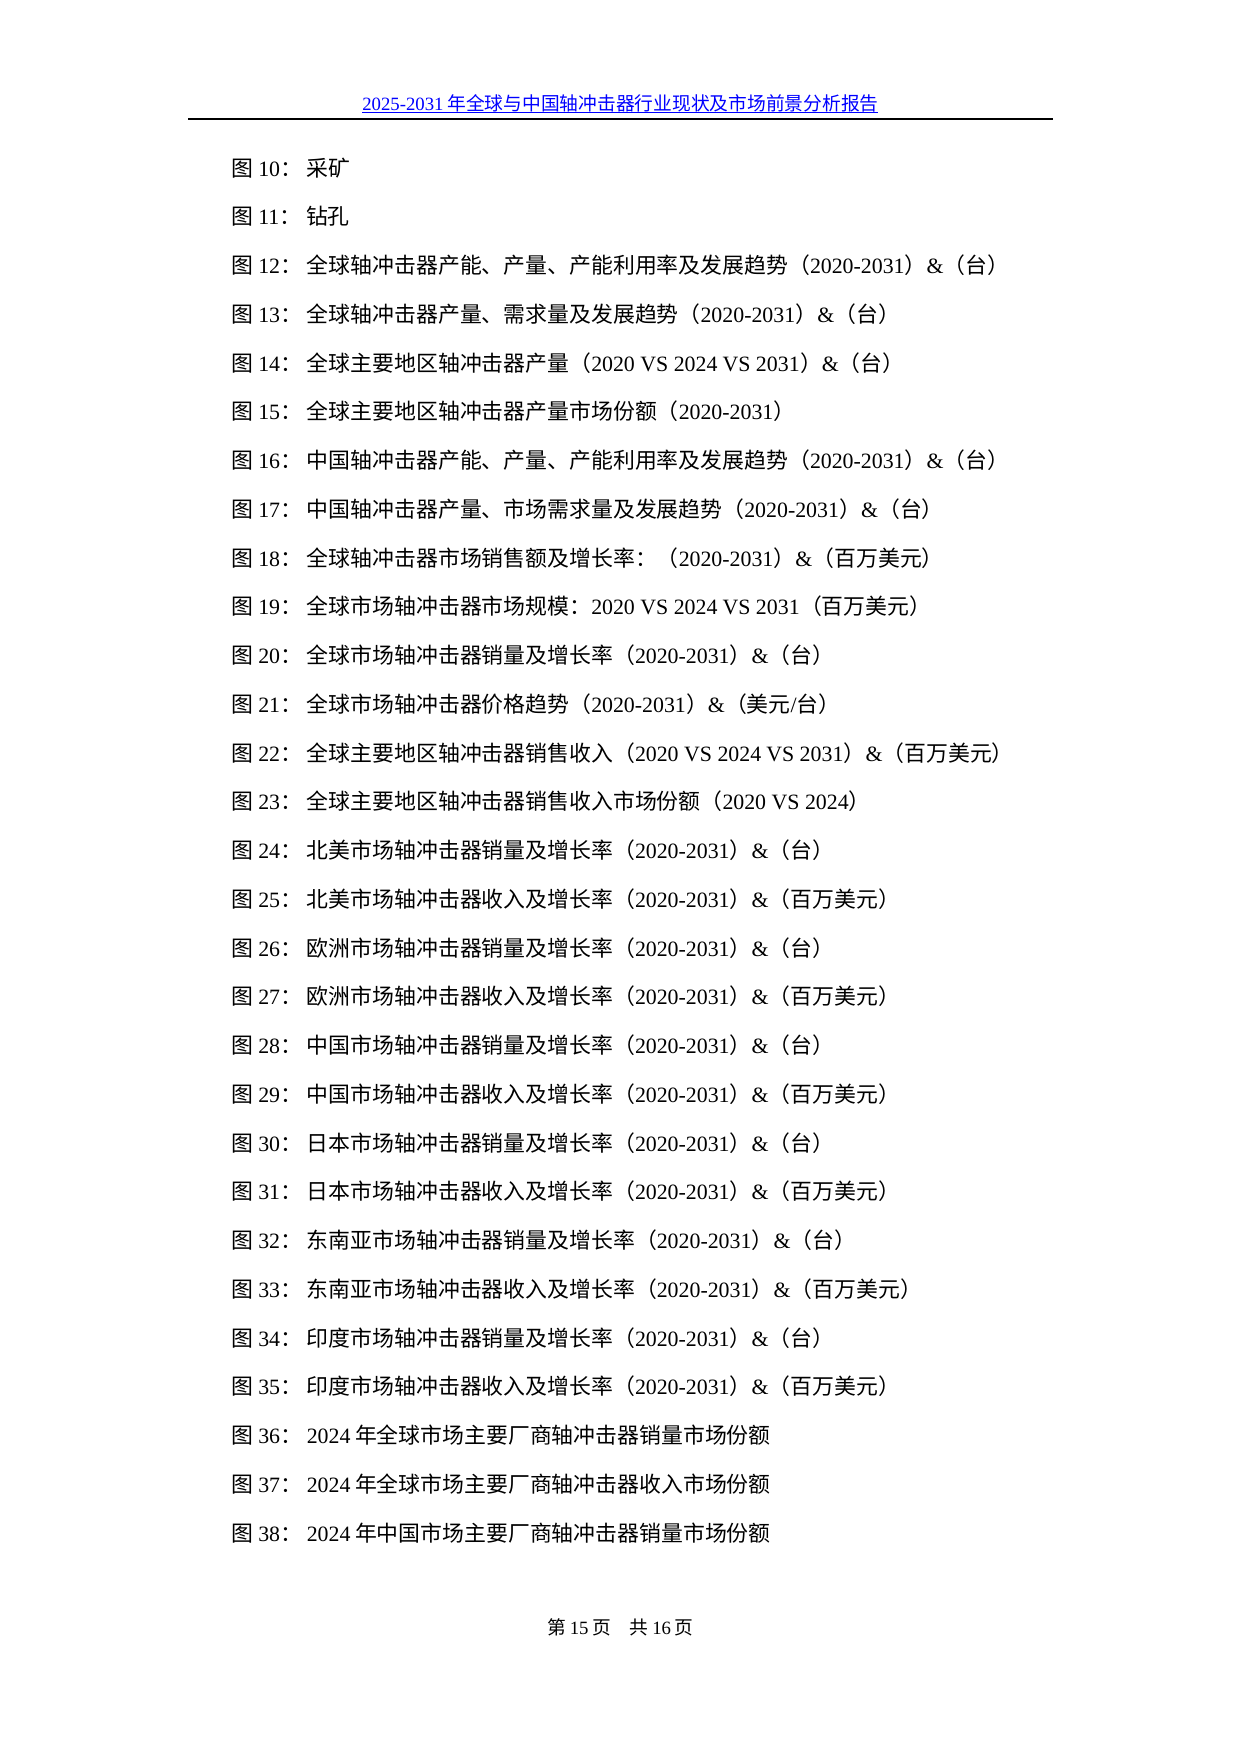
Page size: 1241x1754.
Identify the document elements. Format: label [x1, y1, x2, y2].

text [187, 150, 1053, 1548]
